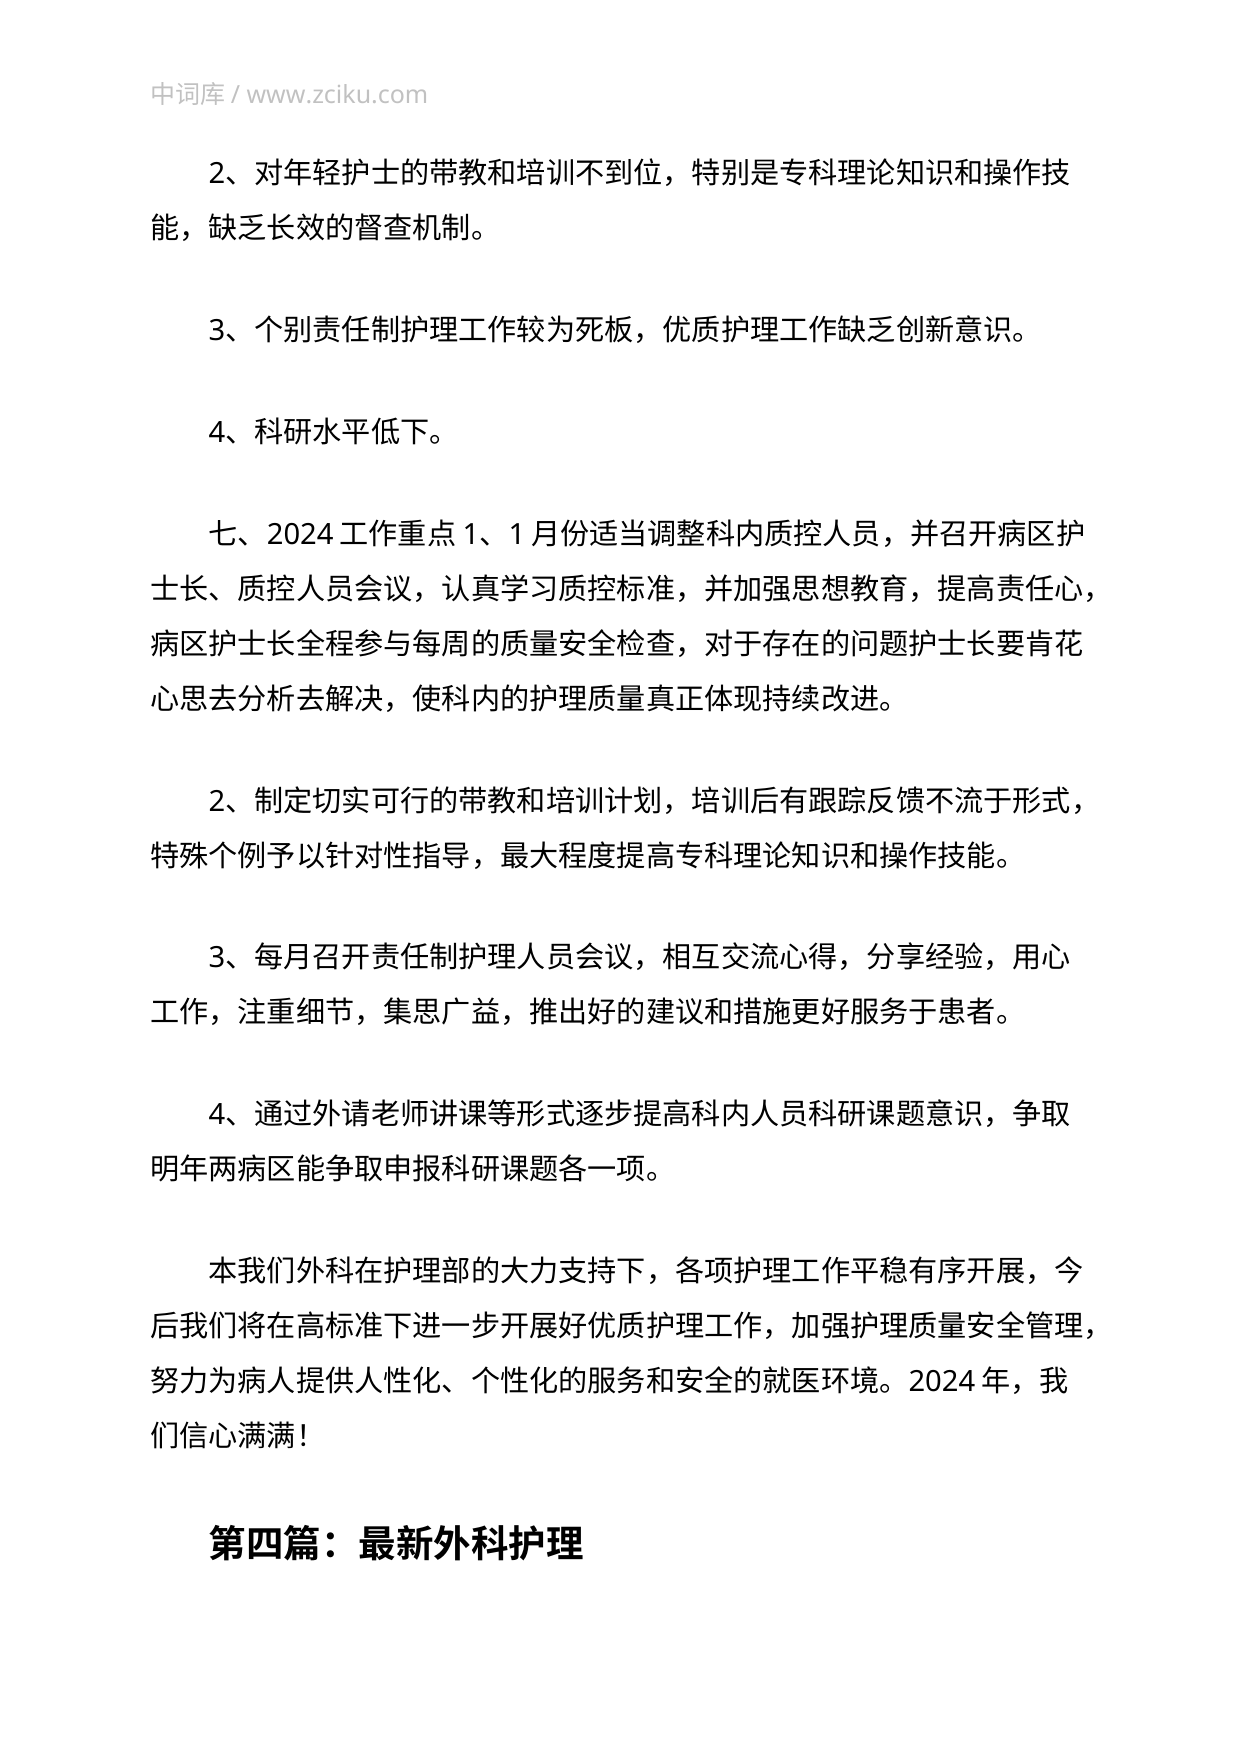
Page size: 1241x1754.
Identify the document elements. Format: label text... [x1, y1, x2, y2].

text 七、2024工作重点 1、1月份适当调整科内质控人员，并召开病区护士长、质控人员会议，认真学习质控标准，并加强思想教育，提高责任心，病区护士长全程参与每周的质量安全检查，对于存在的问题护士长要肯花心思去分析去解决，使科内的护理质量真正体现持续改进。 [150, 511, 1090, 718]
text 4、通过外请老师讲课等形式逐步提高科内人员科研课题意识，争取明年两病区能争取申报科研课题各一项。 [150, 1091, 1090, 1188]
text 4、科研水平低下。 [150, 409, 1090, 451]
text 第四篇：最新外科护理 [150, 1514, 1090, 1568]
text 2、制定切实可行的带教和培训计划，培训后有跟踪反馈不流于形式，特殊个例予以针对性指导，最大程度提高专科理论知识和操作技能。 [150, 777, 1090, 874]
text 本我们外科在护理部的大力支持下，各项护理工作平稳有序开展，今后我们将在高标准下进一步开展好优质护理工作，加强护理质量安全管理，努力为病人提供人性化、个性化的服务和安全的就医环境。2024年，我们信心满满！ [150, 1248, 1090, 1455]
text 3、个别责任制护理工作较为死板，优质护理工作缺乏创新意识。 [150, 307, 1090, 349]
text 2、对年轻护士的带教和培训不到位，特别是专科理论知识和操作技能，缺乏长效的督查机制。 [150, 150, 1090, 247]
text 3、每月召开责任制护理人员会议，相互交流心得，分享经验，用心工作，注重细节，集思广益，推出好的建议和措施更好服务于患者。 [150, 934, 1090, 1031]
